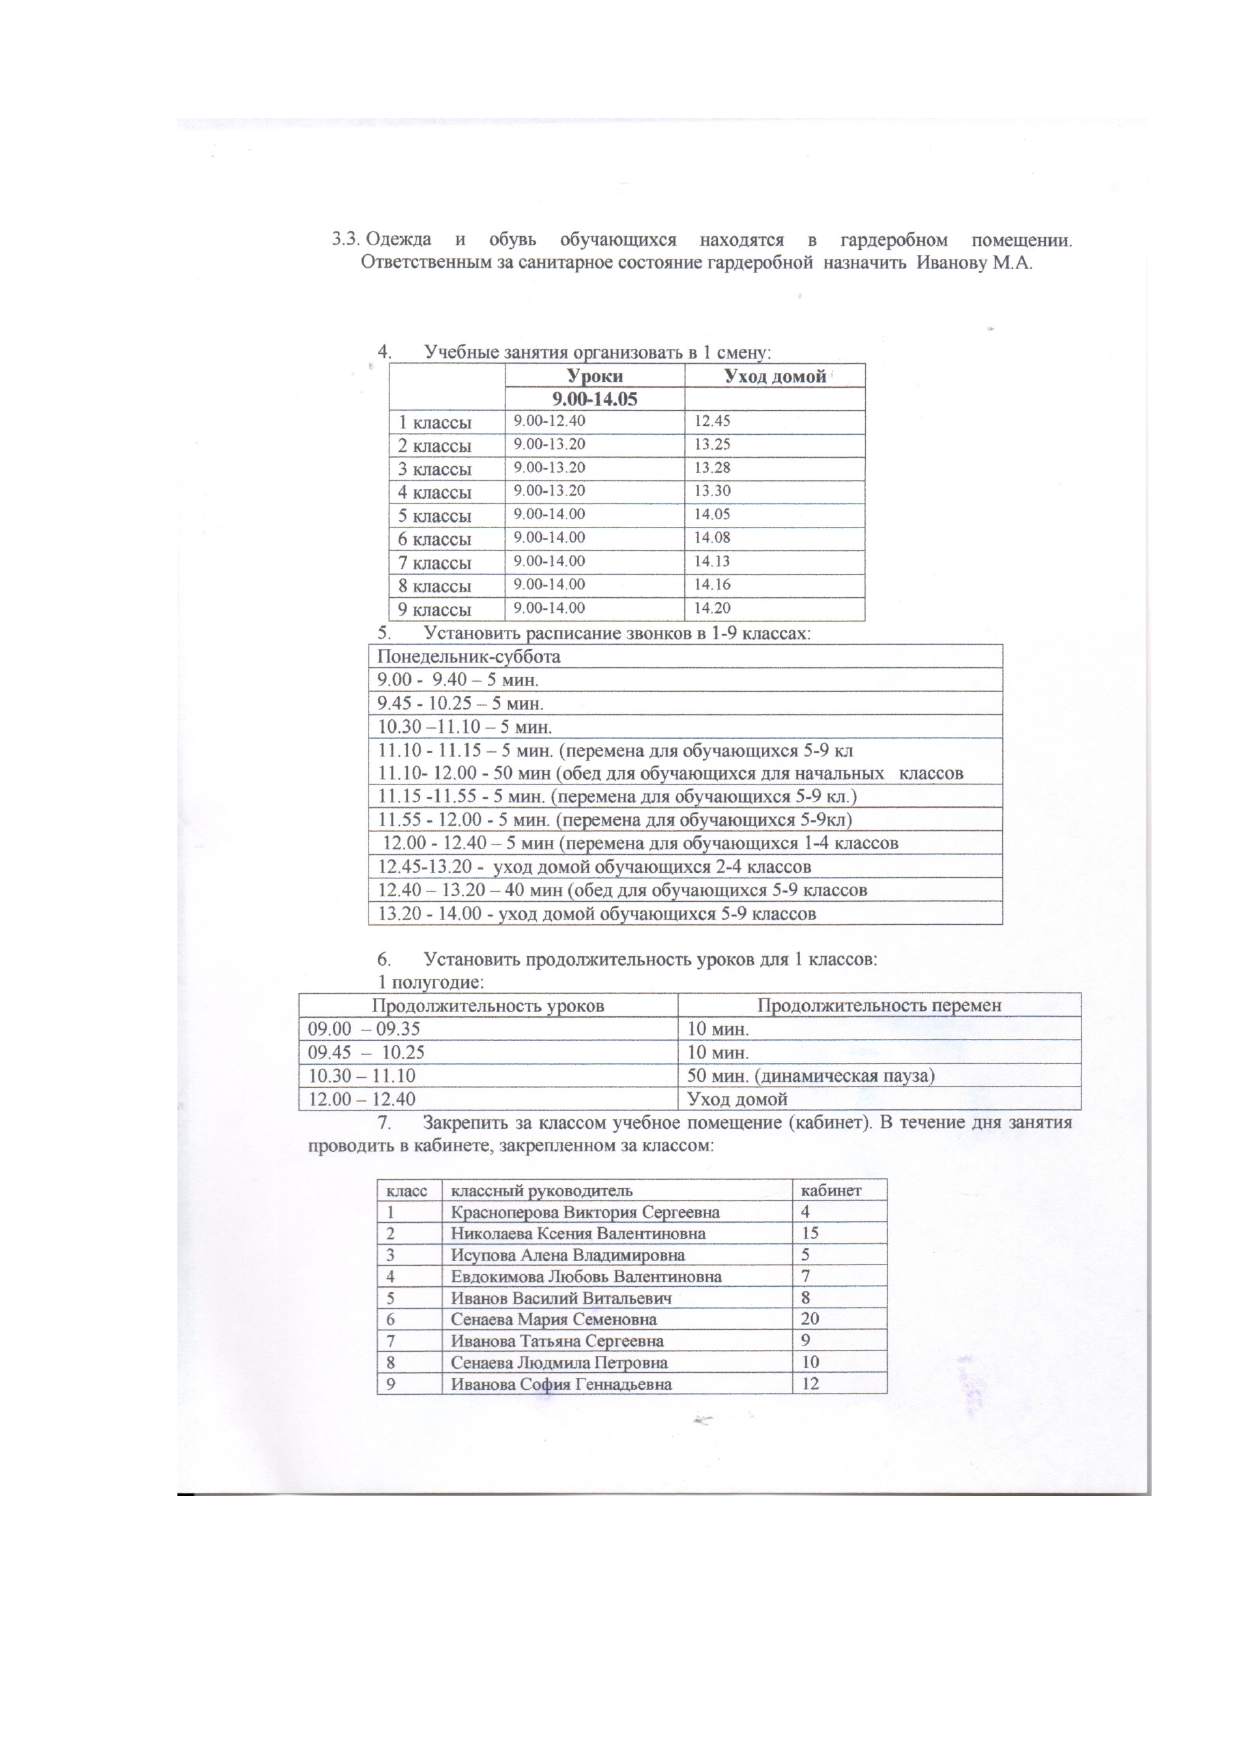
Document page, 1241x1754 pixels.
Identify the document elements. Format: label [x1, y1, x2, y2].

picture [177, 118, 1152, 1496]
